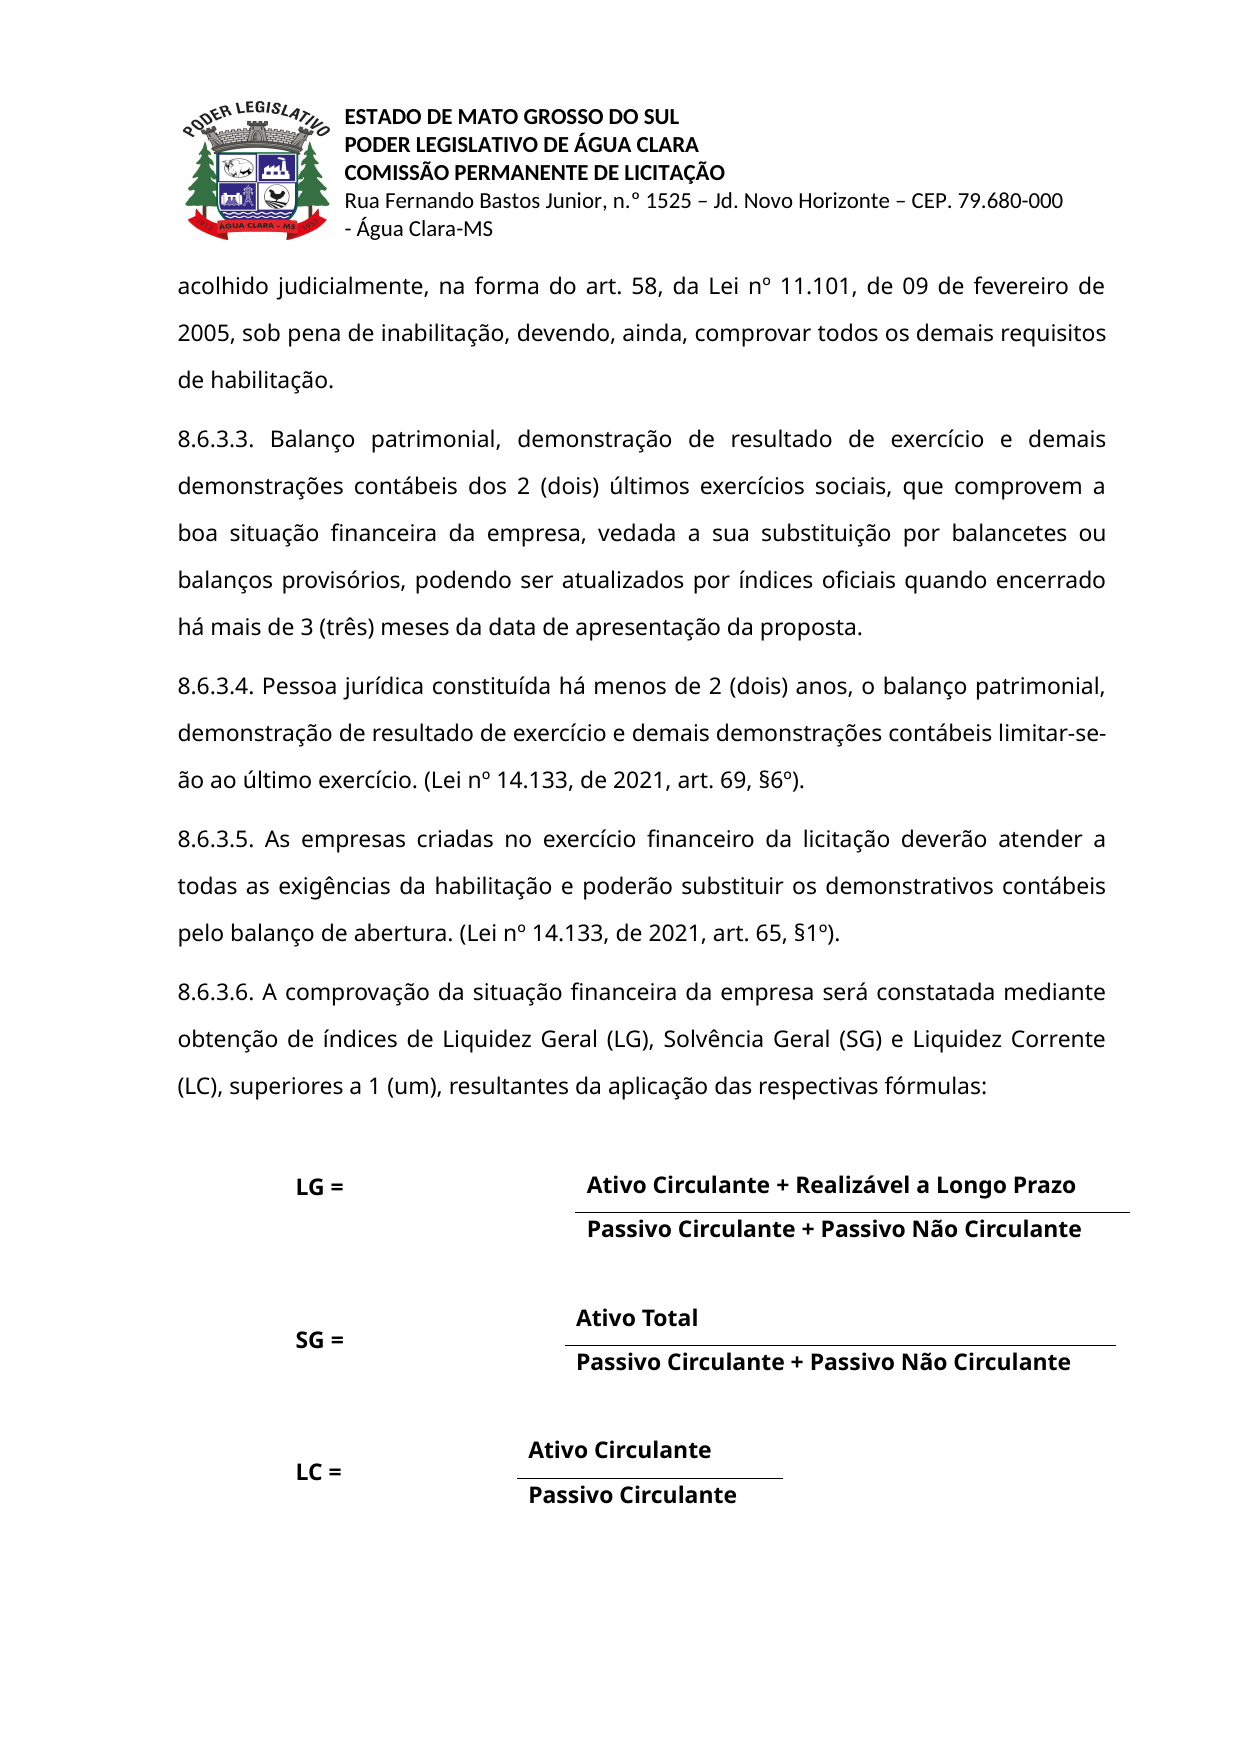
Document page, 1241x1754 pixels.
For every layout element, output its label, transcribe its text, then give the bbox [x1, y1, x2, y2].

text 8.6.3.4. Pessoa jurídica constituída há menos de 2 (dois) anos, o balanço patrimonial, demonstração de resultado de exercício e demais demonstrações contábeis limitar-se-ão ao último exercício. (Lei nº 14.133, de 2021, art. 69, §6º). [177, 670, 1107, 795]
table_header LG = [284, 1129, 575, 1257]
table_cell Passivo Circulante + Passivo Não Circulante [565, 1346, 1116, 1390]
table_header Ativo Circulante + Realizável a Longo Prazo [575, 1129, 1130, 1212]
table_cell Passivo Circulante + Passivo Não Circulante [575, 1213, 1130, 1257]
table_header SG = [284, 1301, 564, 1390]
text 8.6.3.6. A comprovação da situação financeira da empresa será constatada mediante obtenção de índices de Liquidez Geral (LG), Solvência Geral (SG) e Liquidez Corrente (LC), superiores a 1 (um), resultantes da aplicação das respectivas fórmulas: [177, 976, 1107, 1101]
table_header Ativo Circulante [517, 1434, 783, 1477]
table_cell Passivo Circulante [517, 1479, 783, 1522]
text 8.6.3.3. Balanço patrimonial, demonstração de resultado de exercício e demais demonstrações contábeis dos 2 (dois) últimos exercícios sociais, que comprovem a boa situação financeira da empresa, vedada a sua substituição por balancetes ou balanços provisórios, podendo ser atualizados por índices oficiais quando encerrado há mais de 3 (três) meses da data de apresentação da proposta. [177, 423, 1107, 642]
table_header LC = [284, 1434, 517, 1522]
table_header Ativo Total [565, 1301, 1116, 1345]
picture [182, 101, 330, 240]
text 8.6.3.5. As empresas criadas no exercício financeiro da licitação deverão atender a todas as exigências da habilitação e poderão substituir os demonstrativos contábeis pelo balanço de abertura. (Lei nº 14.133, de 2021, art. 65, §1º). [177, 823, 1107, 948]
